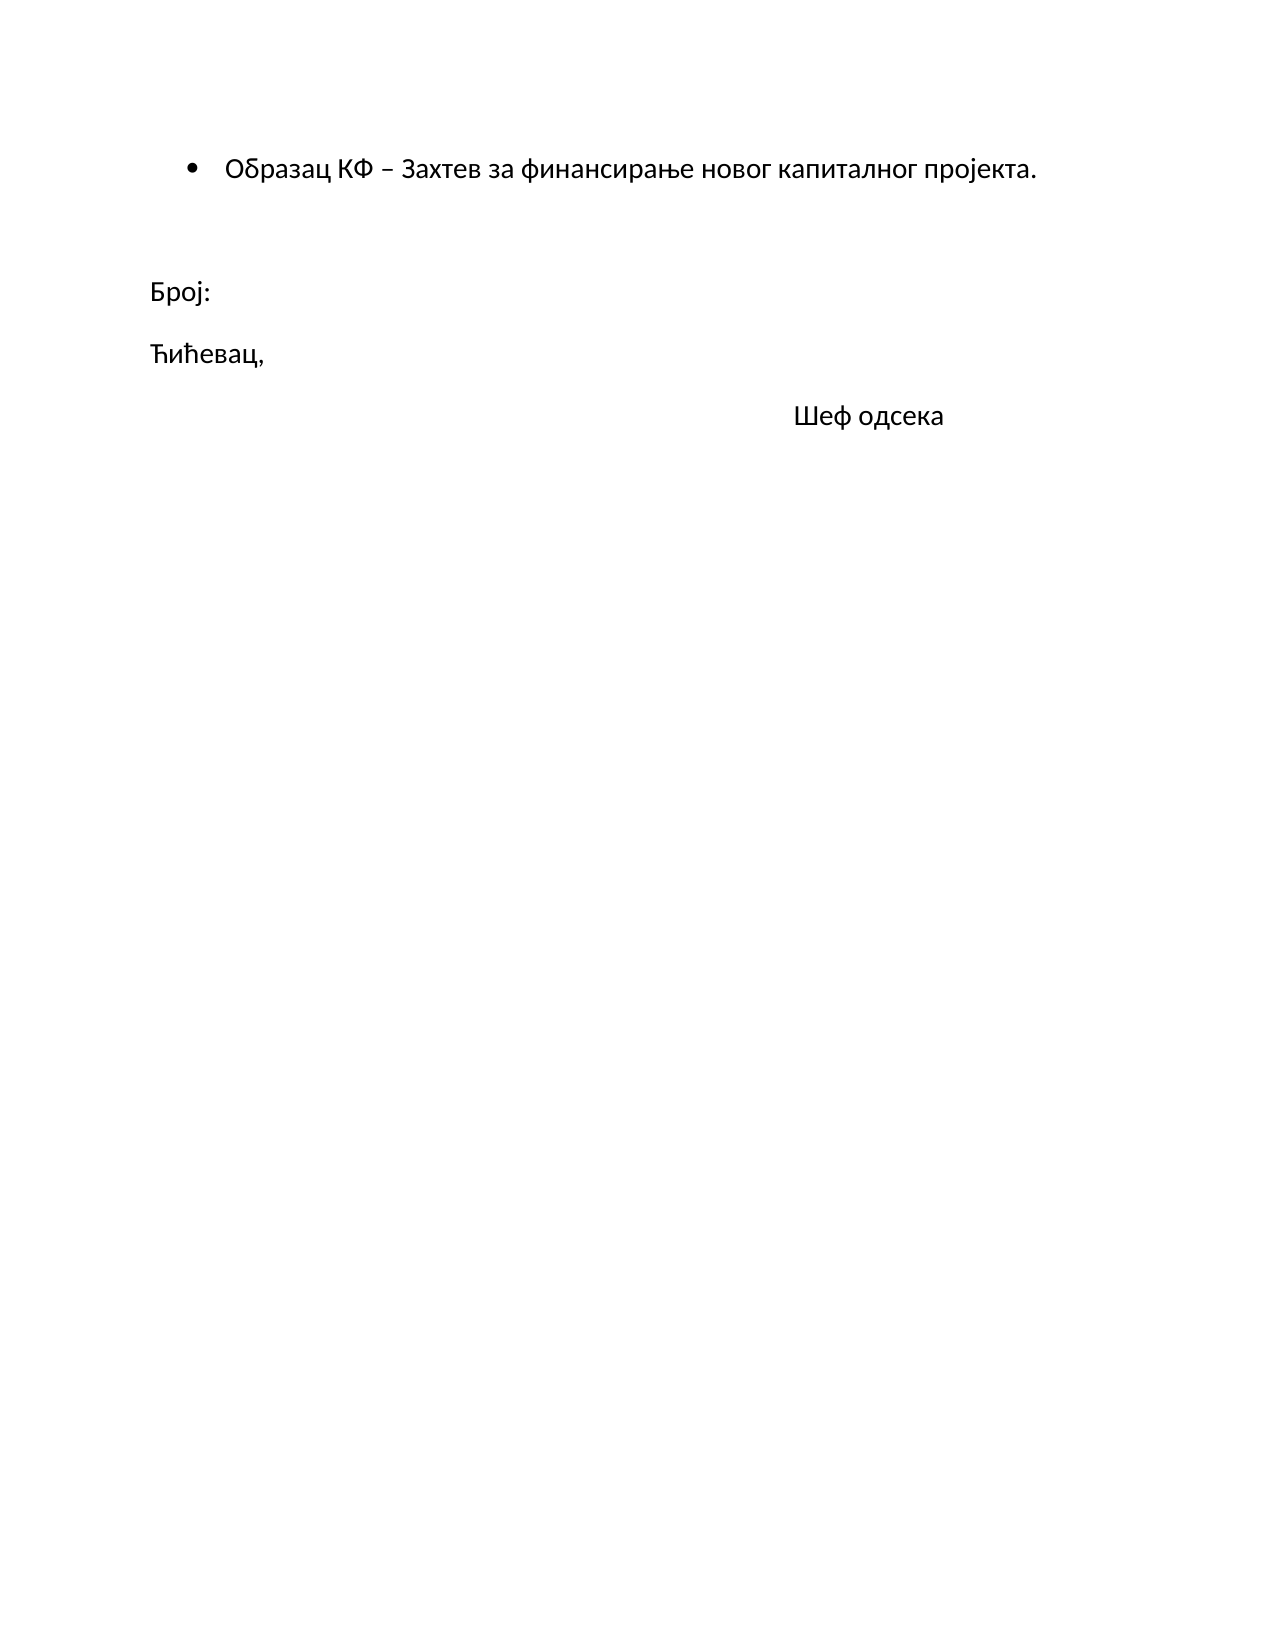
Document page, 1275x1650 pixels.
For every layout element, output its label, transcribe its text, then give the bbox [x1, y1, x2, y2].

list Образац КФ – Захтев за финансирање новог капиталног пројекта. [187, 150, 1125, 186]
text Ћићевац, [150, 335, 1125, 371]
text Шеф одсека [150, 397, 1125, 433]
text Број: [150, 273, 1125, 309]
